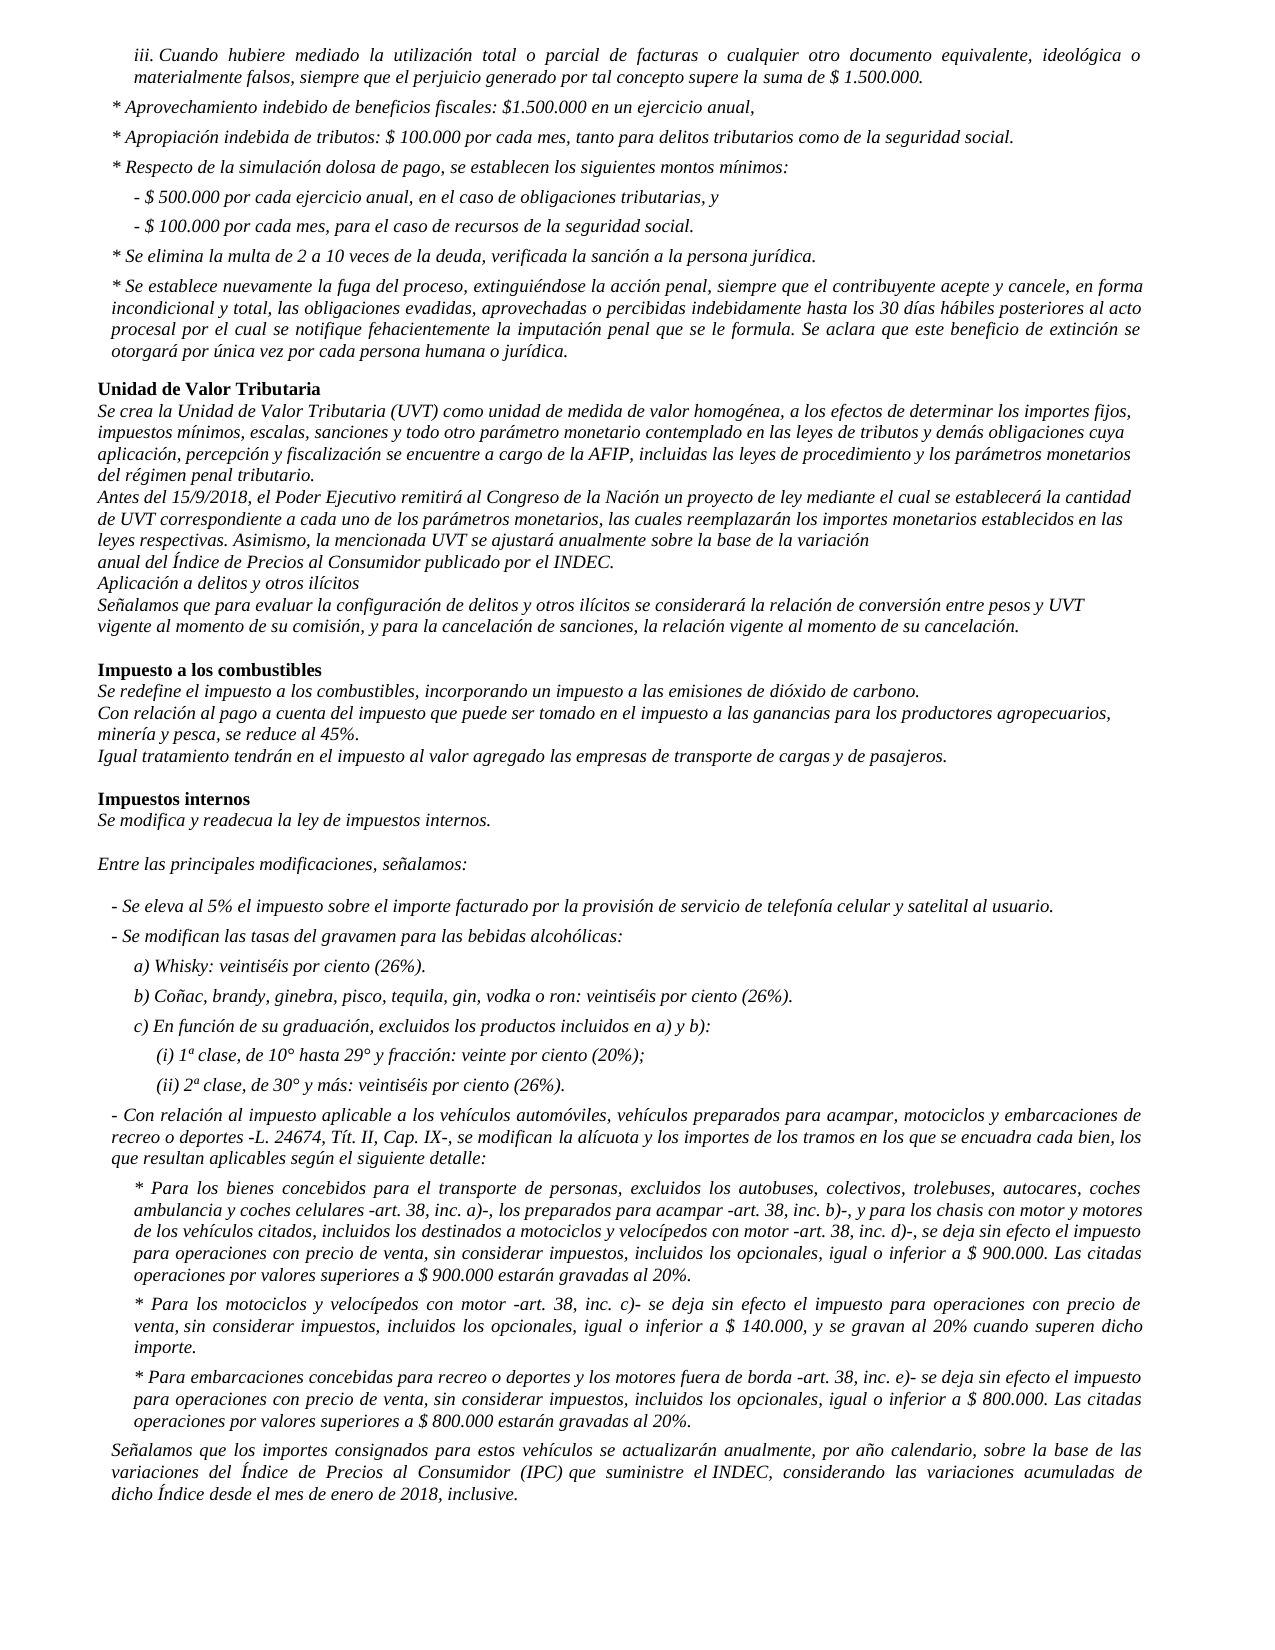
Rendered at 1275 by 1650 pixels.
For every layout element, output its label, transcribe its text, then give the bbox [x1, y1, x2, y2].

text b) Coñac, brandy, ginebra, pisco, tequila, gin, vodka o ron: veintiséis por ciento (26%). [134, 984, 1143, 1006]
text * Se elimina la multa de 2 a 10 veces de la deuda, verificada la sanción a la persona jurídica. [111, 245, 1143, 267]
text - Se eleva al 5% el impuesto sobre el importe facturado por la provisión de servicio de telefonía celular y satelital al usuario. [111, 895, 1143, 916]
text * Se establece nuevamente la fuga del proceso, extinguiéndose la acción penal, siempre que el contribuyente acepte y cancele, en forma incondicional y total, las obligaciones evadidas, aprovechadas o percibidas indebidamente hasta los 30 días hábiles posteriores al acto procesal por el cual se notifique fehacientemente la imputación penal que se le formula. Se aclara que este beneficio de extinción se otorgará por única vez por cada persona humana o jurídica. [111, 275, 1143, 361]
text * Respecto de la simulación dolosa de pago, se establecen los siguientes montos mínimos: [111, 156, 1143, 177]
text (ii) 2ª clase, de 30° y más: veintiséis por ciento (26%). [156, 1074, 1143, 1096]
text iii. Cuando hubiere mediado la utilización total o parcial de facturas o cualquier otro documento equivalente, ideológica o materialmente falsos, siempre que el perjuicio generado por tal concepto supere la suma de $ 1.500.000. [134, 44, 1143, 87]
text Unidad de Valor Tributaria Se crea la Unidad de Valor Tributaria (UVT) como unidad de medida de valor homogénea, a los efectos de determinar los importes fijos, impuestos mínimos, escalas, sanciones y todo otro parámetro monetario contemplado en las leyes de tributos y demás obligaciones cuya aplicación, percepción y fiscalización se encuentre a cargo de la AFIP, incluidas las leyes de procedimiento y los parámetros monetarios del régimen penal tributario. Antes del 15/9/2018, el Poder Ejecutivo remitirá al Congreso de la Nación un proyecto de ley mediante el cual se establecerá la cantidad de UVT correspondiente a cada uno de los parámetros monetarios, las cuales reemplazarán los importes monetarios establecidos en las leyes respectivas. Asimismo, la mencionada UVT se ajustará anualmente sobre la base de la variación anual del Índice de Precios al Consumidor publicado por el INDEC. Aplicación a delitos y otros ilícitos Señalamos que para evaluar la configuración de delitos y otros ilícitos se considerará la relación de conversión entre pesos y UVT vigente al momento de su comisión, y para la cancelación de sanciones, la relación vigente al momento de su cancelación. Impuesto a los combustibles Se redefine el impuesto a los combustibles, incorporando un impuesto a las emisiones de dióxido de carbono. Con relación al pago a cuenta del impuesto que puede ser tomado en el impuesto a las ganancias para los productores agropecuarios, minería y pesca, se reduce al 45%. Igual tratamiento tendrán en el impuesto al valor agregado las empresas de transporte de cargas y de pasajeros. Impuestos internos Se modifica y readecua la ley de impuestos internos. Entre las principales modificaciones, señalamos: [97, 378, 1143, 874]
text c) En función de su graduación, excluidos los productos incluidos en a) y b): [134, 1014, 1143, 1036]
text - $ 500.000 por cada ejercicio anual, en el caso de obligaciones tributarias, y [134, 186, 1143, 207]
text - Con relación al impuesto aplicable a los vehículos automóviles, vehículos preparados para acampar, motociclos y embarcaciones de recreo o deportes -L. 24674, Tít. II, Cap. IX-, se modifican la alícuota y los importes de los tramos en los que se encuadra cada bien, los que resultan aplicables según el siguiente detalle: [111, 1104, 1143, 1169]
text a) Whisky: veintiséis por ciento (26%). [134, 955, 1143, 976]
text * Para embarcaciones concebidas para recreo o deportes y los motores fuera de borda -art. 38, inc. e)- se deja sin efecto el impuesto para operaciones con precio de venta, sin considerar impuestos, incluidos los opcionales, igual o inferior a $ 800.000. Las citadas operaciones por valores superiores a $ 800.000 estarán gravadas al 20%. [134, 1366, 1143, 1431]
text (i) 1ª clase, de 10° hasta 29° y fracción: veinte por ciento (20%); [156, 1044, 1143, 1066]
text * Para los motociclos y velocípedos con motor -art. 38, inc. c)- se deja sin efecto el impuesto para operaciones con precio de venta, sin considerar impuestos, incluidos los opcionales, igual o inferior a $ 140.000, y se gravan al 20% cuando superen dicho importe. [134, 1293, 1143, 1358]
text - Se modifican las tasas del gravamen para las bebidas alcohólicas: [111, 925, 1143, 946]
text * Apropiación indebida de tributos: $ 100.000 por cada mes, tanto para delitos tributarios como de la seguridad social. [111, 126, 1143, 147]
text * Para los bienes concebidos para el transporte de personas, excluidos los autobuses, colectivos, trolebuses, autocares, coches ambulancia y coches celulares -art. 38, inc. a)-, los preparados para acampar -art. 38, inc. b)-, y para los chasis con motor y motores de los vehículos citados, incluidos los destinados a motociclos y velocípedos con motor -art. 38, inc. d)-, se deja sin efecto el impuesto para operaciones con precio de venta, sin considerar impuestos, incluidos los opcionales, igual o inferior a $ 900.000. Las citadas operaciones por valores superiores a $ 900.000 estarán gravadas al 20%. [134, 1177, 1143, 1285]
text - $ 100.000 por cada mes, para el caso de recursos de la seguridad social. [134, 215, 1143, 237]
text Señalamos que los importes consignados para estos vehículos se actualizarán anualmente, por año calendario, sobre la base de las variaciones del Índice de Precios al Consumidor (IPC) que suministre el INDEC, considerando las variaciones acumuladas de dicho Índice desde el mes de enero de 2018, inclusive. [111, 1439, 1143, 1504]
text * Aprovechamiento indebido de beneficios fiscales: $1.500.000 en un ejercicio anual, [111, 96, 1143, 117]
